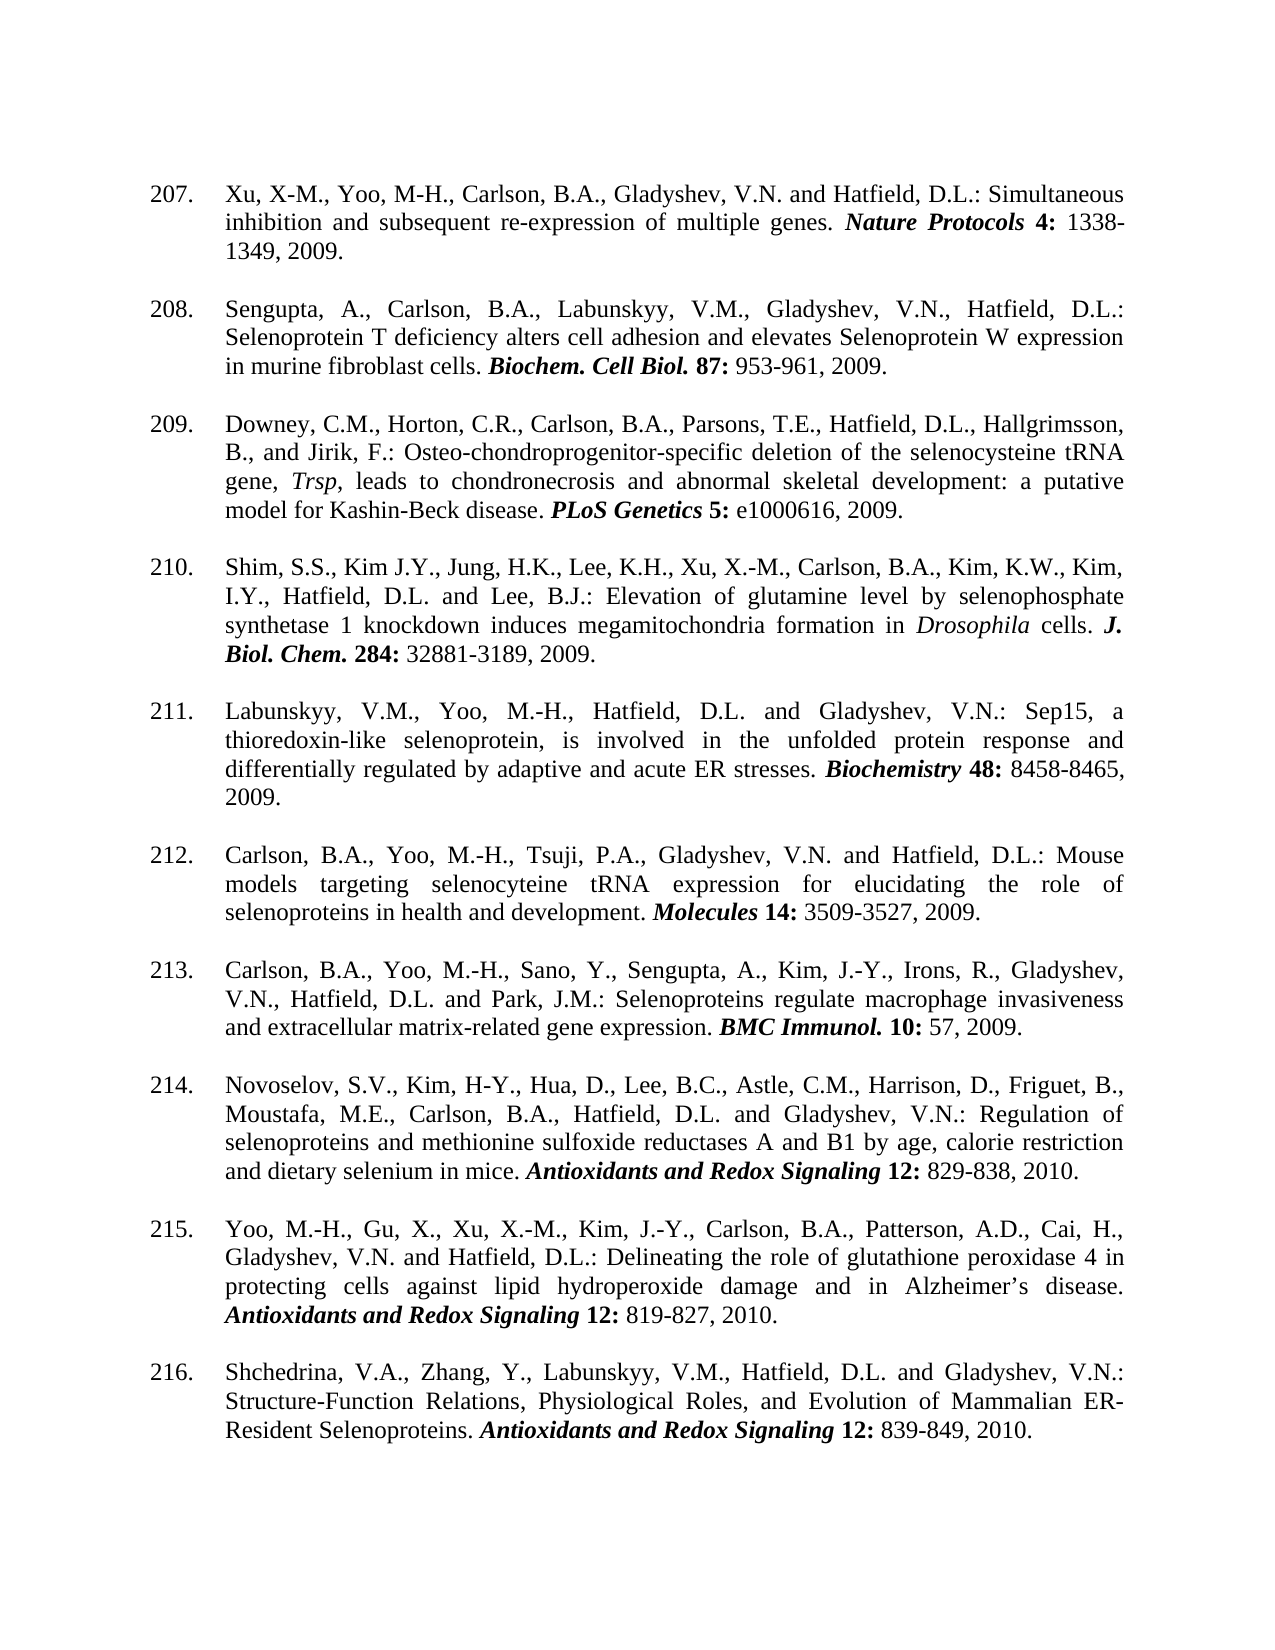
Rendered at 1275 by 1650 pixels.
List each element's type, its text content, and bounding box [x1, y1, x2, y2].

list Downey, C.M., Horton, C.R., Carlson, B.A., Parsons, T.E., Hatfield, D.L., Hallgrimsson, B., and Jirik, F.: Osteo-chondroprogenitor-specific deletion of the selenocysteine tRNA gene, Trsp, leads to chondronecrosis and abnormal skeletal development: a putative model for Kashin-Beck disease. PLoS Genetics 5: e1000616, 2009. [150, 409, 1125, 524]
list Xu, X-M., Yoo, M-H., Carlson, B.A., Gladyshev, V.N. and Hatfield, D.L.: Simultaneous inhibition and subsequent re-expression of multiple genes. Nature Protocols 4: 1338-1349, 2009. [150, 179, 1125, 265]
list Shim, S.S., Kim J.Y., Jung, H.K., Lee, K.H., Xu, X.-M., Carlson, B.A., Kim, K.W., Kim, I.Y., Hatfield, D.L. and Lee, B.J.: Elevation of glutamine level by selenophosphate synthetase 1 knockdown induces megamitochondria formation in Drosophila cells. J. Biol. Chem. 284: 32881-3189, 2009. [150, 552, 1125, 667]
list Carlson, B.A., Yoo, M.-H., Tsuji, P.A., Gladyshev, V.N. and Hatfield, D.L.: Mouse models targeting selenocyteine tRNA expression for elucidating the role of selenoproteins in health and development. Molecules 14: 3509-3527, 2009. [150, 840, 1125, 926]
list Yoo, M.-H., Gu, X., Xu, X.-M., Kim, J.-Y., Carlson, B.A., Patterson, A.D., Cai, H., Gladyshev, V.N. and Hatfield, D.L.: Delineating the role of glutathione peroxidase 4 in protecting cells against lipid hydroperoxide damage and in Alzheimer’s disease. Antioxidants and Redox Signaling 12: 819-827, 2010. [150, 1214, 1125, 1329]
list Novoselov, S.V., Kim, H-Y., Hua, D., Lee, B.C., Astle, C.M., Harrison, D., Friguet, B., Moustafa, M.E., Carlson, B.A., Hatfield, D.L. and Gladyshev, V.N.: Regulation of selenoproteins and methionine sulfoxide reductases A and B1 by age, calorie restriction and dietary selenium in mice. Antioxidants and Redox Signaling 12: 829-838, 2010. [150, 1070, 1125, 1185]
list Labunskyy, V.M., Yoo, M.-H., Hatfield, D.L. and Gladyshev, V.N.: Sep15, a thioredoxin-like selenoprotein, is involved in the unfolded protein response and differentially regulated by adaptive and acute ER stresses. Biochemistry 48: 8458-8465, 2009. [150, 696, 1125, 811]
list Sengupta, A., Carlson, B.A., Labunskyy, V.M., Gladyshev, V.N., Hatfield, D.L.: Selenoprotein T deficiency alters cell adhesion and elevates Selenoprotein W expression in murine fibroblast cells. Biochem. Cell Biol. 87: 953-961, 2009. [150, 294, 1125, 380]
list Shchedrina, V.A., Zhang, Y., Labunskyy, V.M., Hatfield, D.L. and Gladyshev, V.N.: Structure-Function Relations, Physiological Roles, and Evolution of Mammalian ER-Resident Selenoproteins. Antioxidants and Redox Signaling 12: 839-849, 2010. [150, 1357, 1125, 1444]
list Carlson, B.A., Yoo, M.-H., Sano, Y., Sengupta, A., Kim, J.-Y., Irons, R., Gladyshev, V.N., Hatfield, D.L. and Park, J.M.: Selenoproteins regulate macrophage invasiveness and extracellular matrix-related gene expression. BMC Immunol. 10: 57, 2009. [150, 955, 1125, 1041]
